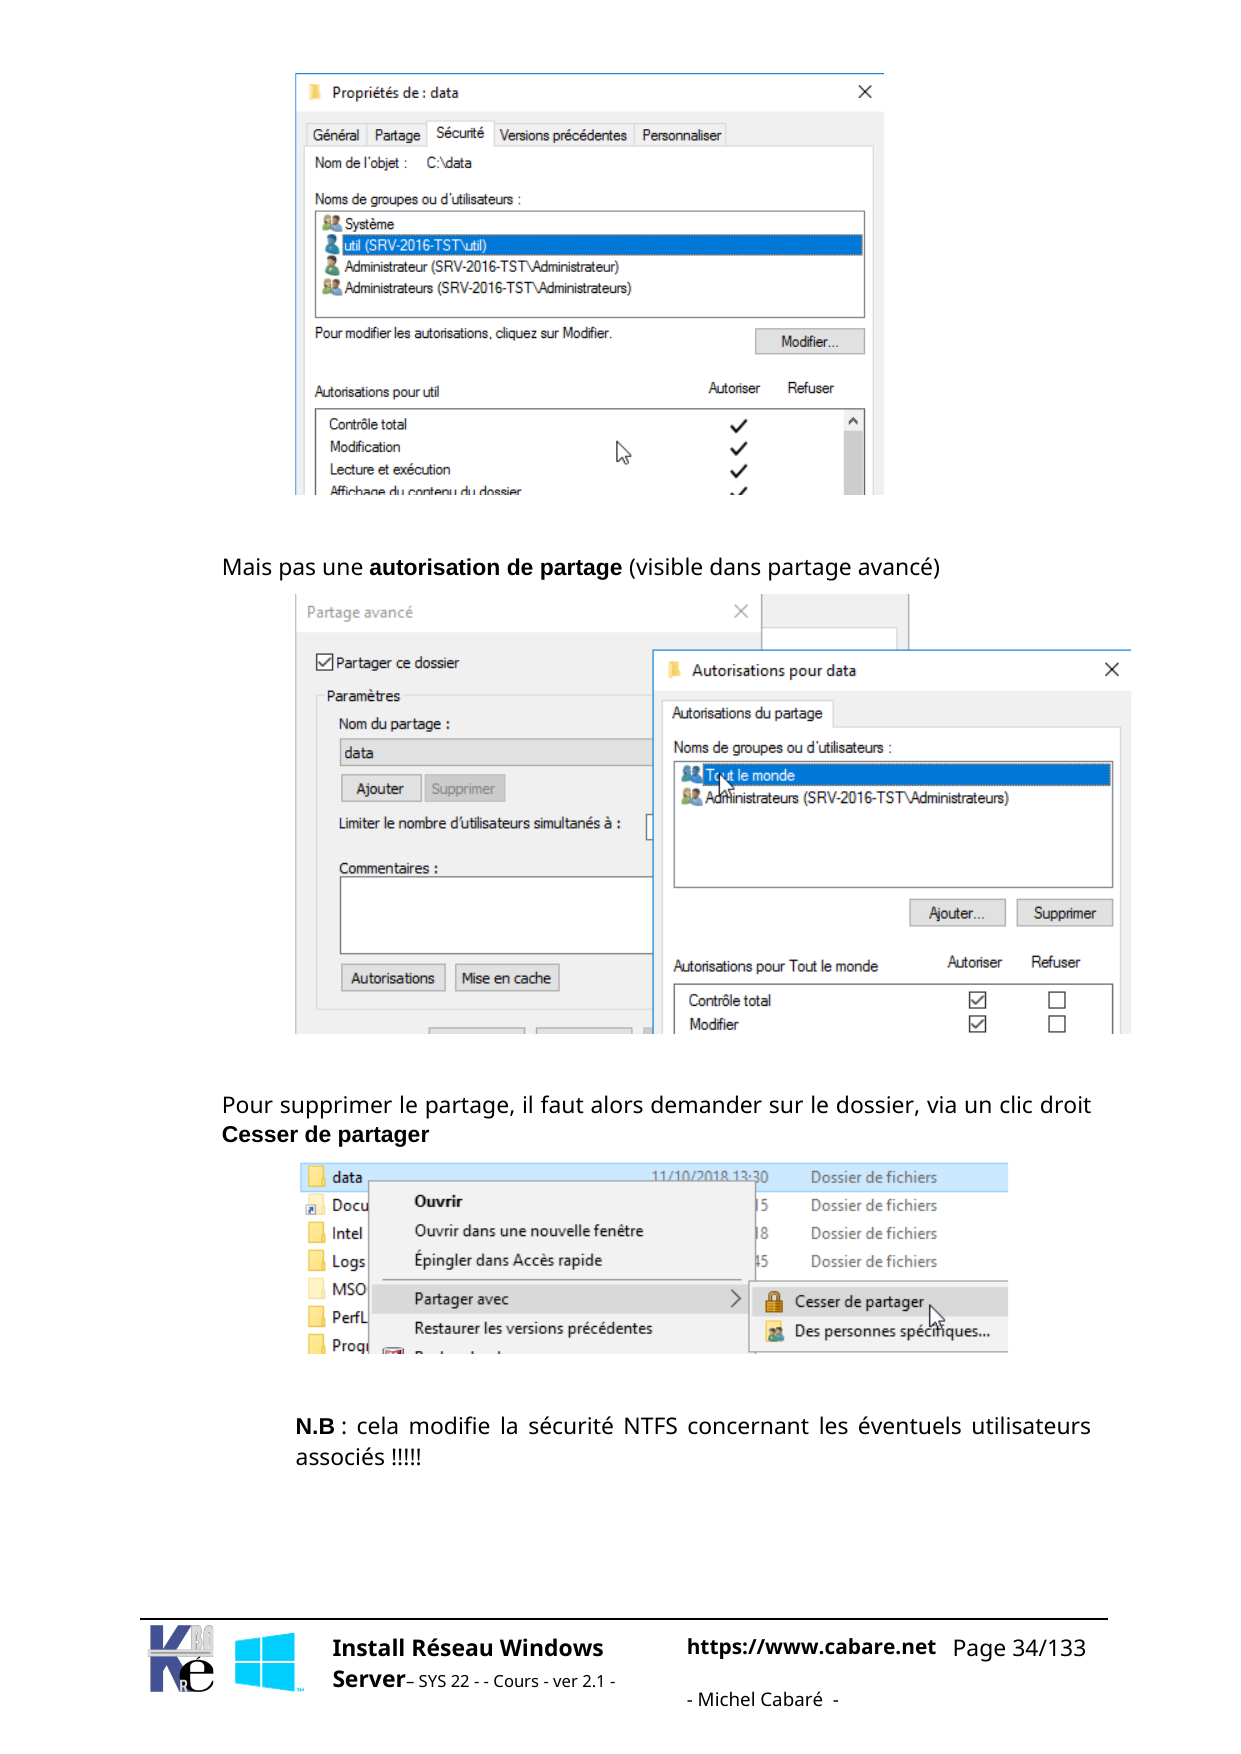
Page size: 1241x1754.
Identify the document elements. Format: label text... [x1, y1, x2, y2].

text Mais pas une autorisation de partage (visible dans partage avancé) [222, 550, 1092, 582]
text N.B : cela modifie la sécurité NTFS concernant les éventuels utilisateurs associés !!!!! [295, 1409, 1092, 1472]
picture [147, 1625, 214, 1692]
picture [228, 1632, 308, 1696]
picture [295, 1159, 1009, 1354]
text Pour supprimer le partage, il faut alors demander sur le dossier, via un clic droit Cesser de partager [222, 1089, 1092, 1147]
picture [295, 594, 1132, 1034]
picture [295, 73, 884, 495]
